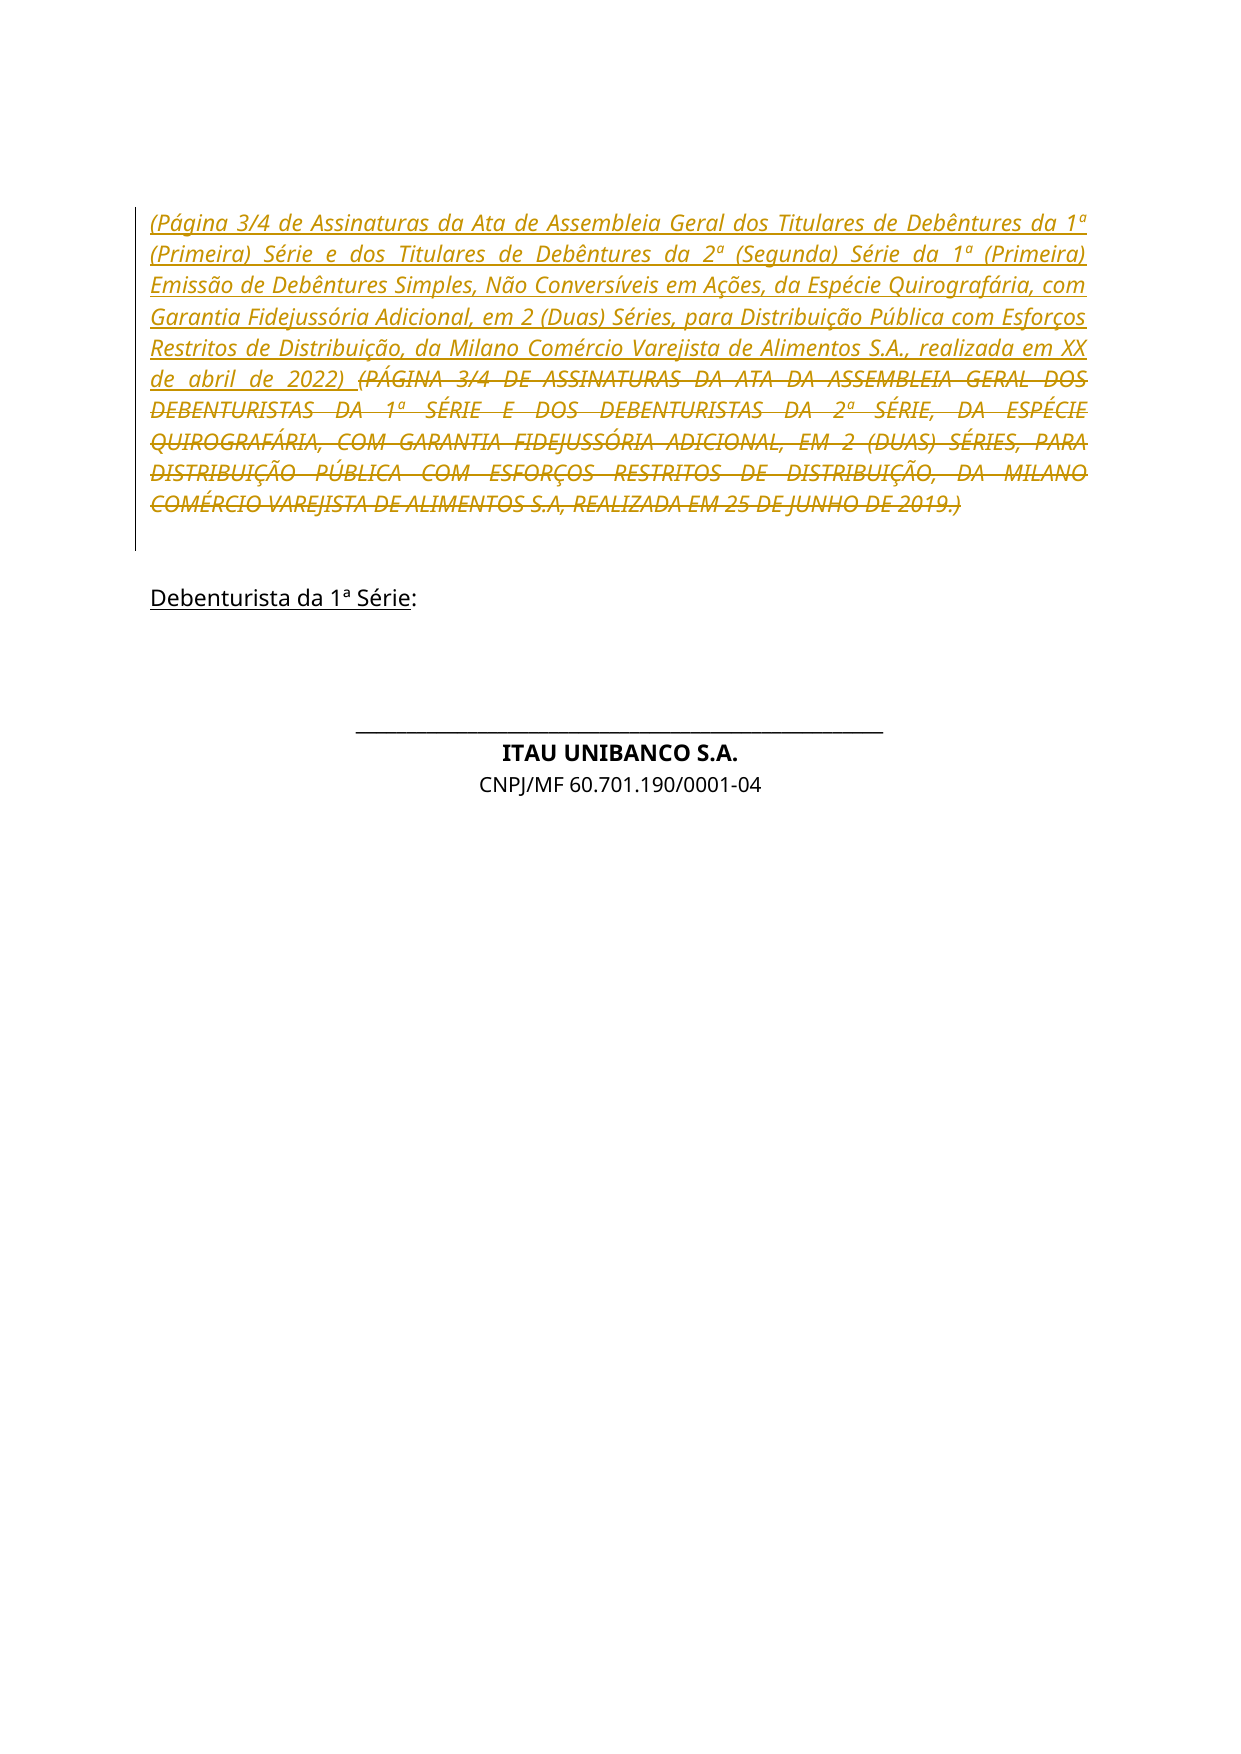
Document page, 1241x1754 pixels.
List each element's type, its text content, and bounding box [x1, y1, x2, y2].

text CNPJ/MF 60.701.190/0001-04 [150, 767, 1090, 798]
text ____________________________________________________ [150, 707, 1090, 736]
text ITAU UNIBANCO S.A. [150, 736, 1090, 767]
text Debenturista da 1ª Série: [150, 582, 1090, 613]
